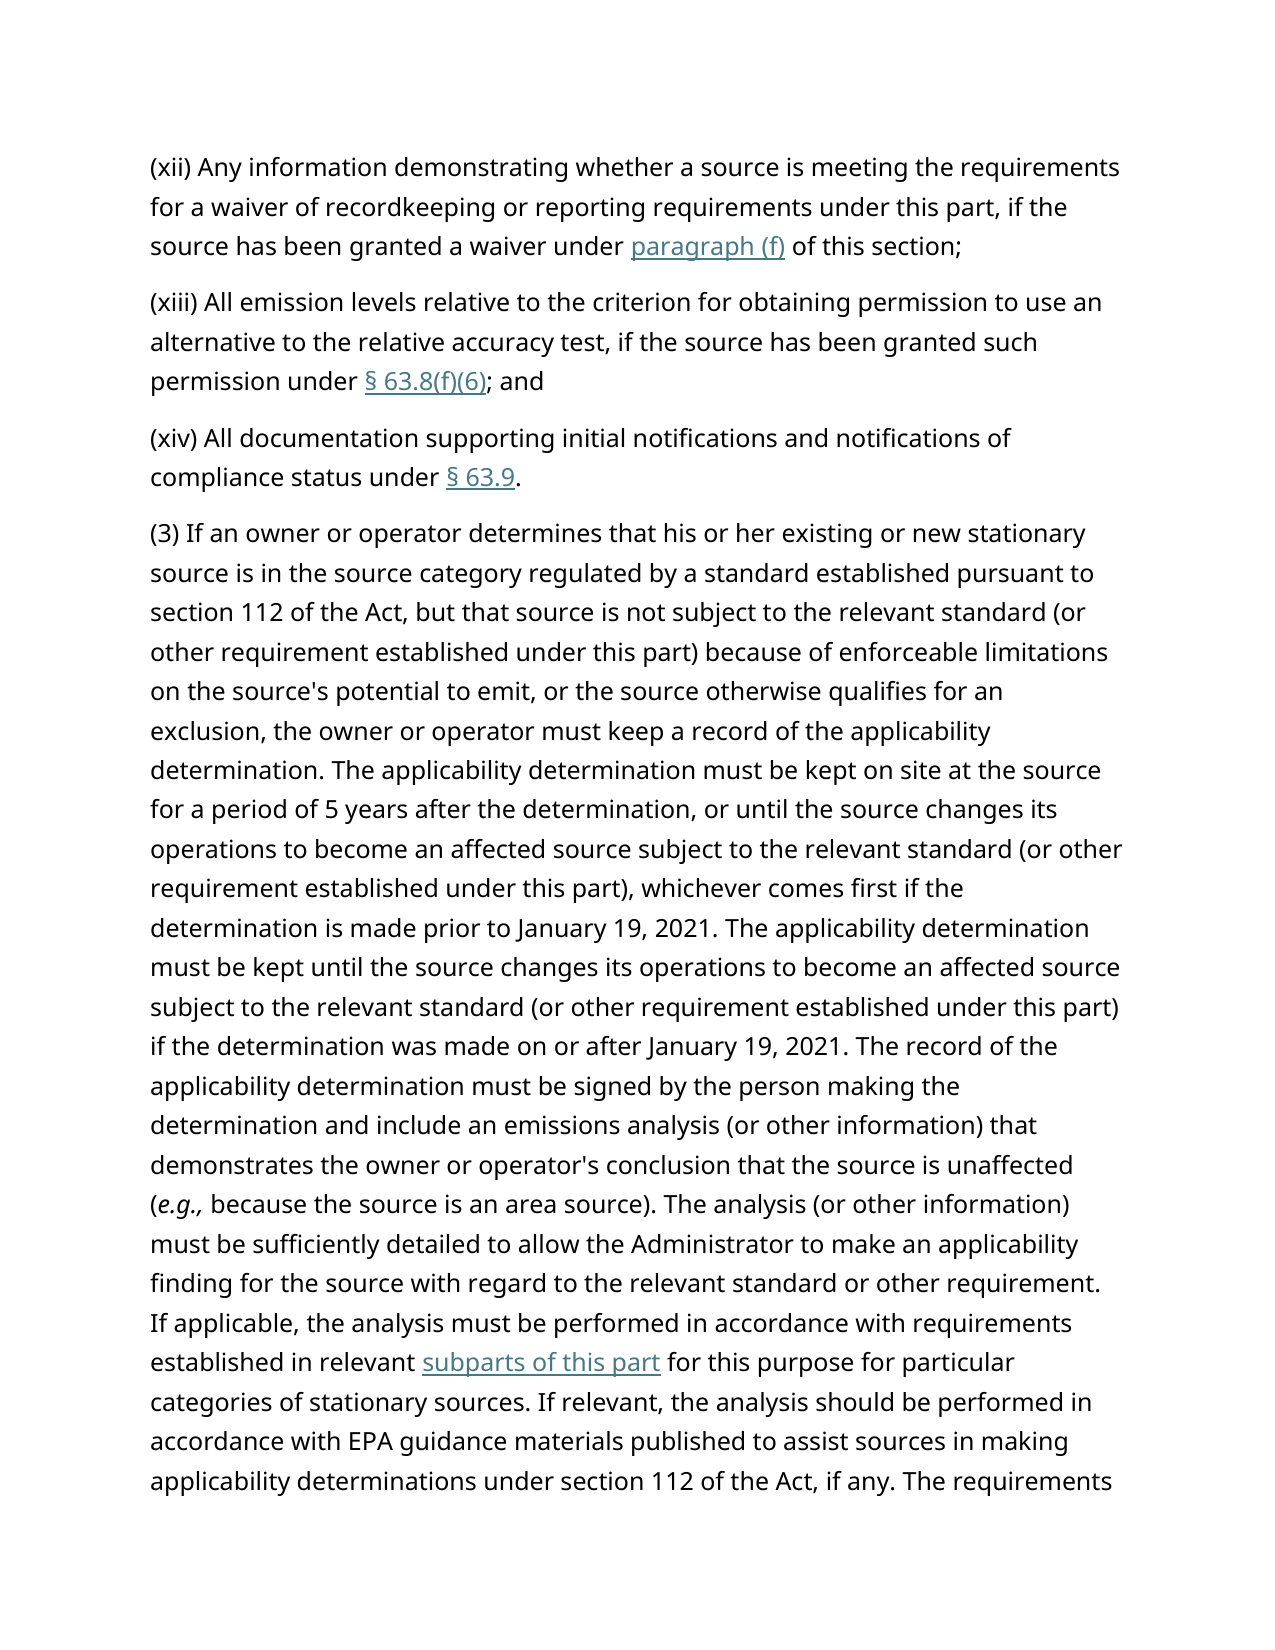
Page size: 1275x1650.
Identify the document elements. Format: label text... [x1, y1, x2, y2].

text (xiv) All documentation supporting initial notifications and notifications of compliance status under § 63.9. [150, 420, 1125, 494]
text (xiii) All emission levels relative to the criterion for obtaining permission to use an alternative to the relative accuracy test, if the source has been granted such permission under § 63.8(f)(6); and [150, 285, 1125, 398]
text (xii) Any information demonstrating whether a source is meeting the requirements for a waiver of recordkeeping or reporting requirements under this part, if the source has been granted a waiver under paragraph (f) of this section; [150, 150, 1125, 263]
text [150, 516, 1125, 1497]
